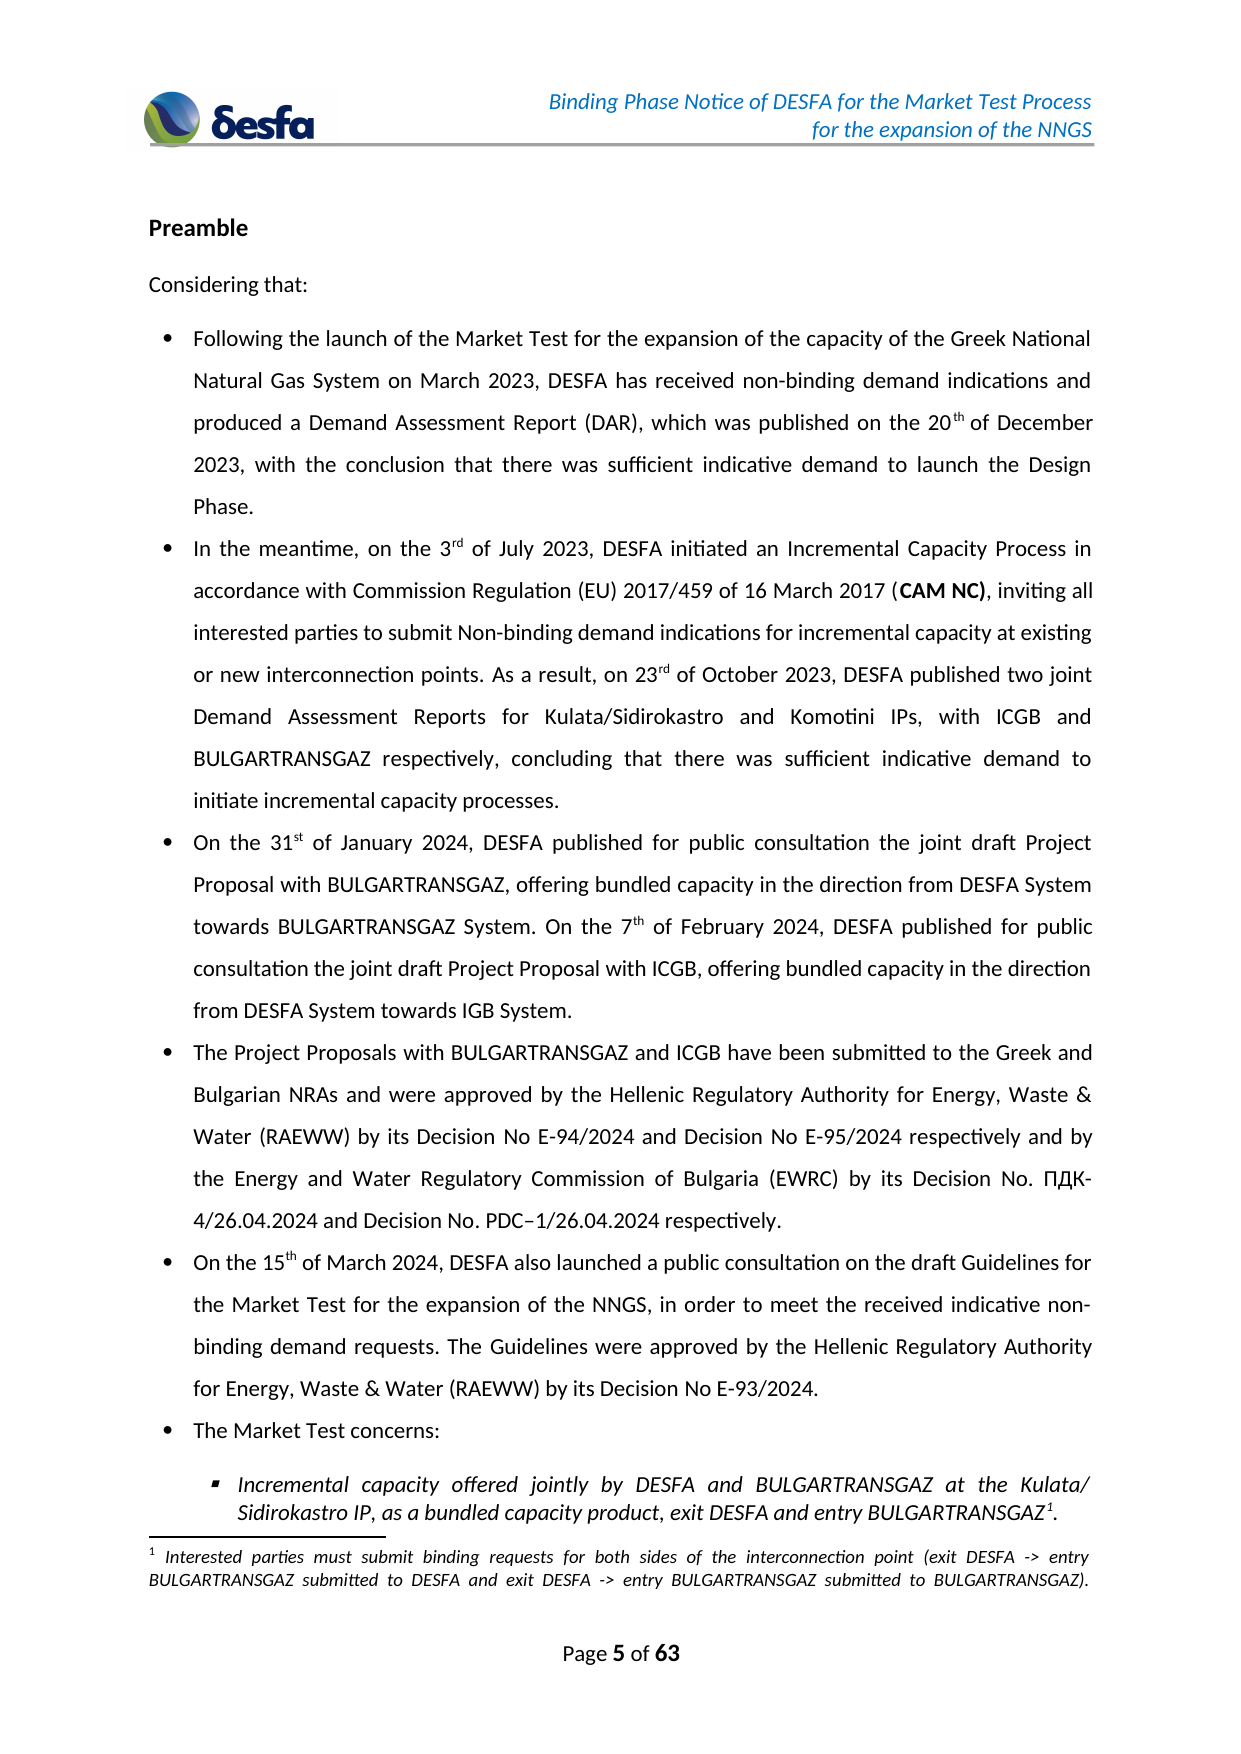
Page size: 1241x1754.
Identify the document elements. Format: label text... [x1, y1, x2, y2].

picture [123, 87, 339, 152]
list The Market Test concerns: [163, 1416, 1093, 1444]
text Considering that: [149, 270, 1093, 298]
text Preamble [149, 212, 1093, 242]
list The Project Proposals with BULGARTRANSGAZ and ICGB have been submitted to the Greek and Bulgarian NRAs and were approved by the Hellenic Regulatory Authority for Energy, Waste & Water (RAEWW) by its Decision Νo Ε-94/2024 and Decision Νo Ε-95/2024 respectively and by the Energy and Water Regulatory Commission of Bulgaria (EWRC) by its Decision Νo. ПДК-4/26.04.2024 and Decision Νo. PDC–1/26.04.2024 respectively. [163, 1038, 1093, 1234]
list In the meantime, on the 3rd of July 2023, DESFA initiated an Incremental Capacity Process in accordance with Commission Regulation (EU) 2017/459 of 16 March 2017 (CAM NC), inviting all interested parties to submit Non-binding demand indications for incremental capacity at existing or new interconnection points. As a result, on 23rd of October 2023, DESFA published two joint Demand Assessment Reports for Kulata/Sidirokastro and Komotini IPs, with ICGB and BULGARTRANSGAZ respectively, concluding that there was sufficient indicative demand to initiate incremental capacity processes. [163, 534, 1093, 814]
list On the 31st of January 2024, DESFA published for public consultation the joint draft Project Proposal with BULGARTRANSGAZ, offering bundled capacity in the direction from DESFA System towards BULGARTRANSGAZ System. On the 7th of February 2024, DESFA published for public consultation the joint draft Project Proposal with ICGB, offering bundled capacity in the direction from DESFA System towards IGB System. [163, 828, 1093, 1024]
list On the 15th of March 2024, DESFA also launched a public consultation on the draft Guidelines for the Market Test for the expansion of the NNGS, in order to meet the received indicative non-binding demand requests. The Guidelines were approved by the Hellenic Regulatory Authority for Energy, Waste & Water (RAEWW) by its Decision Νo Ε-93/2024. [163, 1248, 1093, 1402]
list Incremental capacity offered jointly by DESFA and BULGARTRANSGAZ at the Kulata/ Sidirokastro IP, as a bundled capacity product, exit DESFA and entry BULGARTRANSGAZ. [208, 1470, 1093, 1526]
list Following the launch of the Market Test for the expansion of the capacity of the Greek National Natural Gas System on March 2023, DESFA has received non-binding demand indications and produced a Demand Assessment Report (DAR), which was published on the 20th of December 2023, with the conclusion that there was sufficient indicative demand to launch the Design Phase. [163, 324, 1093, 520]
